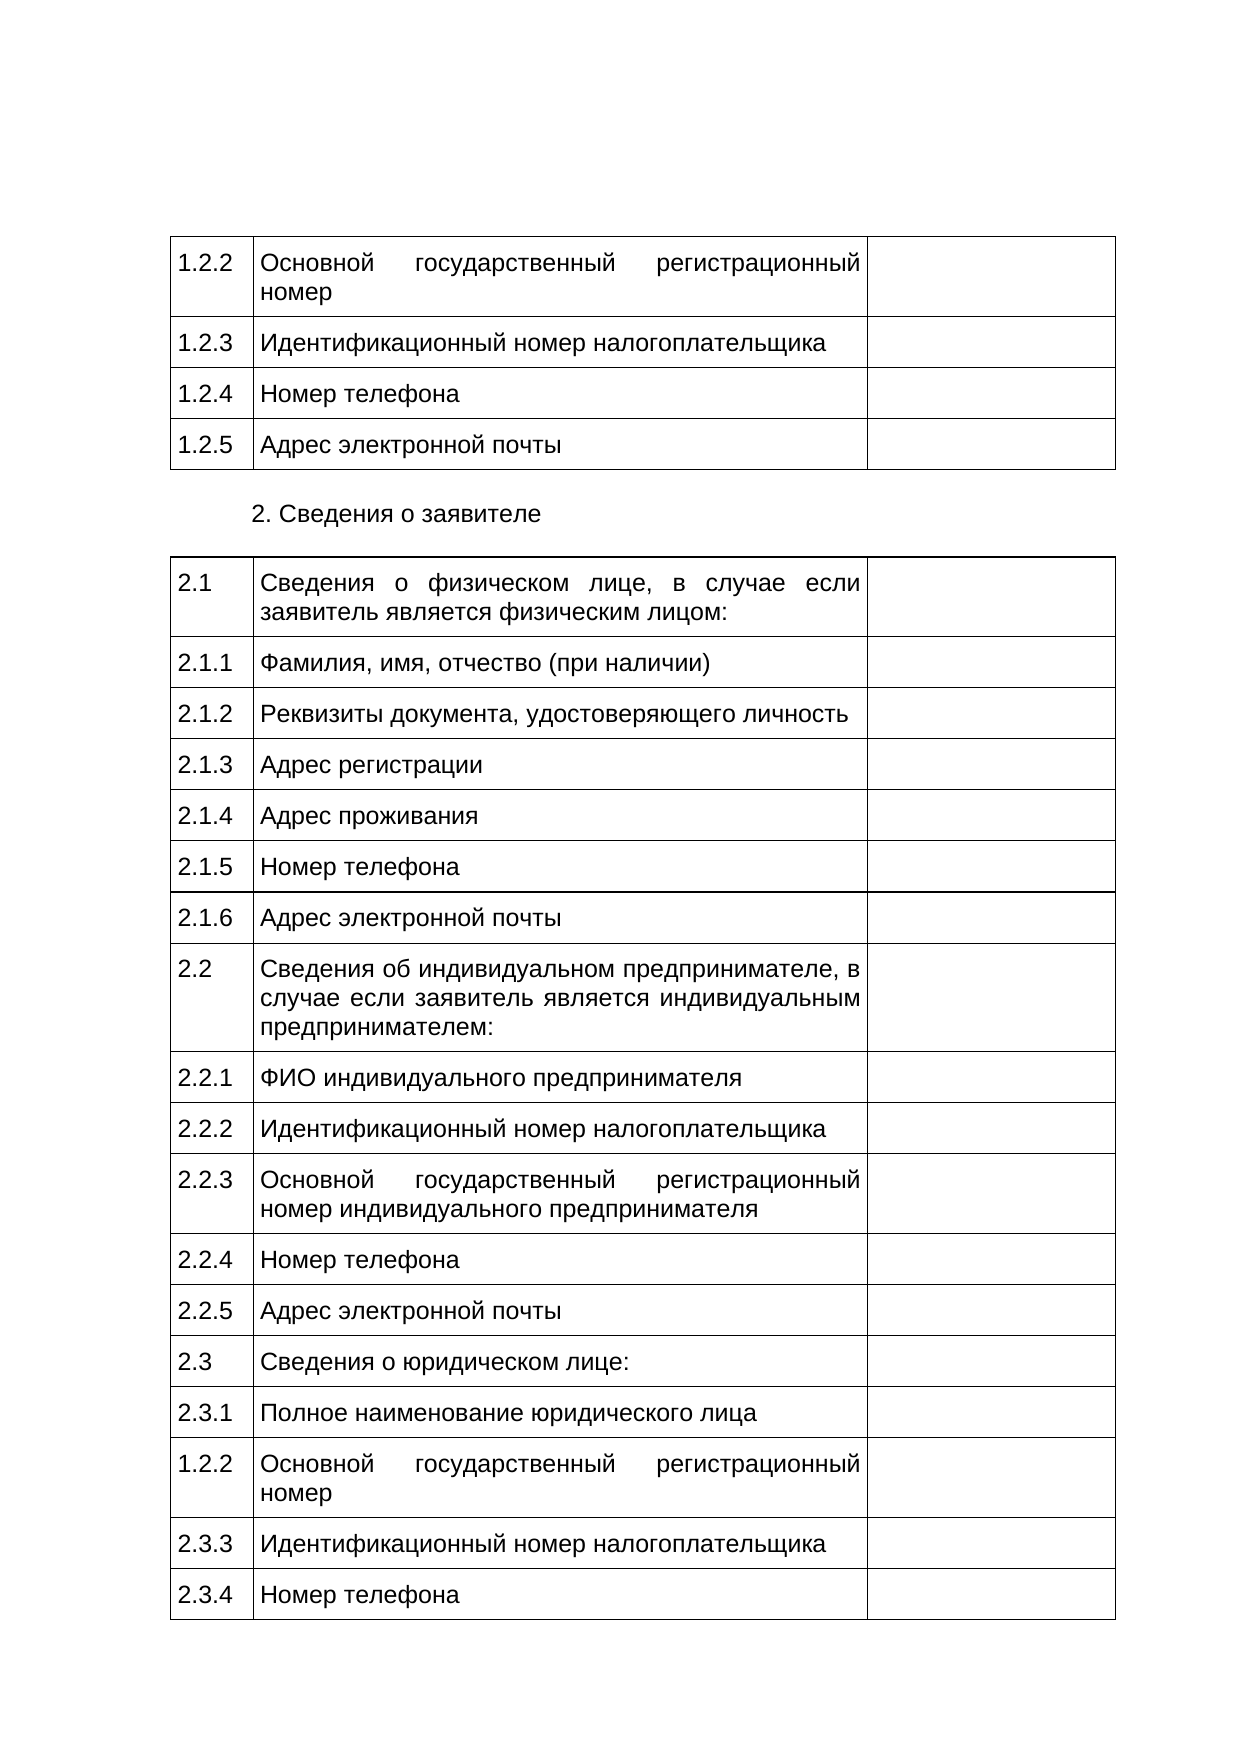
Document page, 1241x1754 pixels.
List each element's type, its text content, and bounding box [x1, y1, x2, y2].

table_cell Номер телефона [254, 841, 867, 891]
table_cell 2.2.4 [171, 1234, 253, 1284]
table_cell Сведения о юридическом лице: [254, 1336, 867, 1386]
table_cell [868, 637, 1115, 687]
table_cell Основной государственный регистрационный номер [254, 1438, 867, 1517]
table_cell [868, 368, 1115, 418]
table_cell Адрес проживания [254, 790, 867, 840]
table_cell [868, 688, 1115, 738]
table_cell 1.2.4 [171, 368, 253, 418]
table_cell Адрес электронной почты [254, 1285, 867, 1335]
table_header Сведения о физическом лице, в случае если заявитель является физическим лицом: [254, 558, 867, 636]
table_cell 2.2 [171, 944, 253, 1051]
table_cell [868, 739, 1115, 789]
table_cell [868, 419, 1115, 469]
table_cell Фамилия, имя, отчество (при наличии) [254, 637, 867, 687]
table_cell [868, 1285, 1115, 1335]
table_cell 2.2.1 [171, 1052, 253, 1102]
table_cell [868, 1103, 1115, 1153]
table_cell [868, 1336, 1115, 1386]
table_cell [868, 1234, 1115, 1284]
table_cell [868, 841, 1115, 891]
table_cell Основной государственный регистрационный номер [254, 237, 867, 316]
table_cell [868, 1387, 1115, 1437]
table_cell Адрес электронной почты [254, 419, 867, 469]
table_cell 2.2.2 [171, 1103, 253, 1153]
table_cell Идентификационный номер налогоплательщика [254, 1518, 867, 1568]
table_cell Адрес электронной почты [254, 893, 867, 942]
table_cell [868, 1438, 1115, 1517]
table_cell 2.3 [171, 1336, 253, 1386]
table_header 2.1 [171, 558, 253, 636]
table_cell ФИО индивидуального предпринимателя [254, 1052, 867, 1102]
table_cell 2.1.1 [171, 637, 253, 687]
table_cell [868, 893, 1115, 942]
table_cell [868, 1154, 1115, 1233]
table_cell [868, 790, 1115, 840]
table_cell 2.1.5 [171, 841, 253, 891]
table_cell 1.2.2 [171, 1438, 253, 1517]
table_cell 1.2.3 [171, 317, 253, 367]
table_cell 2.1.4 [171, 790, 253, 840]
table_cell [868, 1518, 1115, 1568]
table_cell 2.3.1 [171, 1387, 253, 1437]
table_cell Реквизиты документа, удостоверяющего личность [254, 688, 867, 738]
table_cell 1.2.2 [171, 237, 253, 316]
table_cell 2.1.6 [171, 893, 253, 942]
table_cell 2.3.3 [171, 1518, 253, 1568]
table_cell 2.2.3 [171, 1154, 253, 1233]
table_cell Номер телефона [254, 368, 867, 418]
table_cell Полное наименование юридического лица [254, 1387, 867, 1437]
table_cell [868, 1569, 1115, 1619]
table_cell Идентификационный номер налогоплательщика [254, 317, 867, 367]
table_cell 2.1.3 [171, 739, 253, 789]
table_cell 2.2.5 [171, 1285, 253, 1335]
table_cell Адрес регистрации [254, 739, 867, 789]
table_cell [868, 317, 1115, 367]
table_cell Номер телефона [254, 1234, 867, 1284]
table_cell [868, 1052, 1115, 1102]
table_cell Номер телефона [254, 1569, 867, 1619]
table_cell 1.2.5 [171, 419, 253, 469]
table_header [868, 558, 1115, 636]
table_cell Сведения об индивидуальном предпринимателе, в случае если заявитель является индивидуальным предпринимателем: [254, 944, 867, 1051]
table_cell [868, 237, 1115, 316]
table_cell Идентификационный номер налогоплательщика [254, 1103, 867, 1153]
table_cell [868, 944, 1115, 1051]
table_cell 2.3.4 [171, 1569, 253, 1619]
table_cell 2.1.2 [171, 688, 253, 738]
text 2. Сведения о заявителе [177, 499, 1181, 528]
table_cell Основной государственный регистрационный номер индивидуального предпринимателя [254, 1154, 867, 1233]
